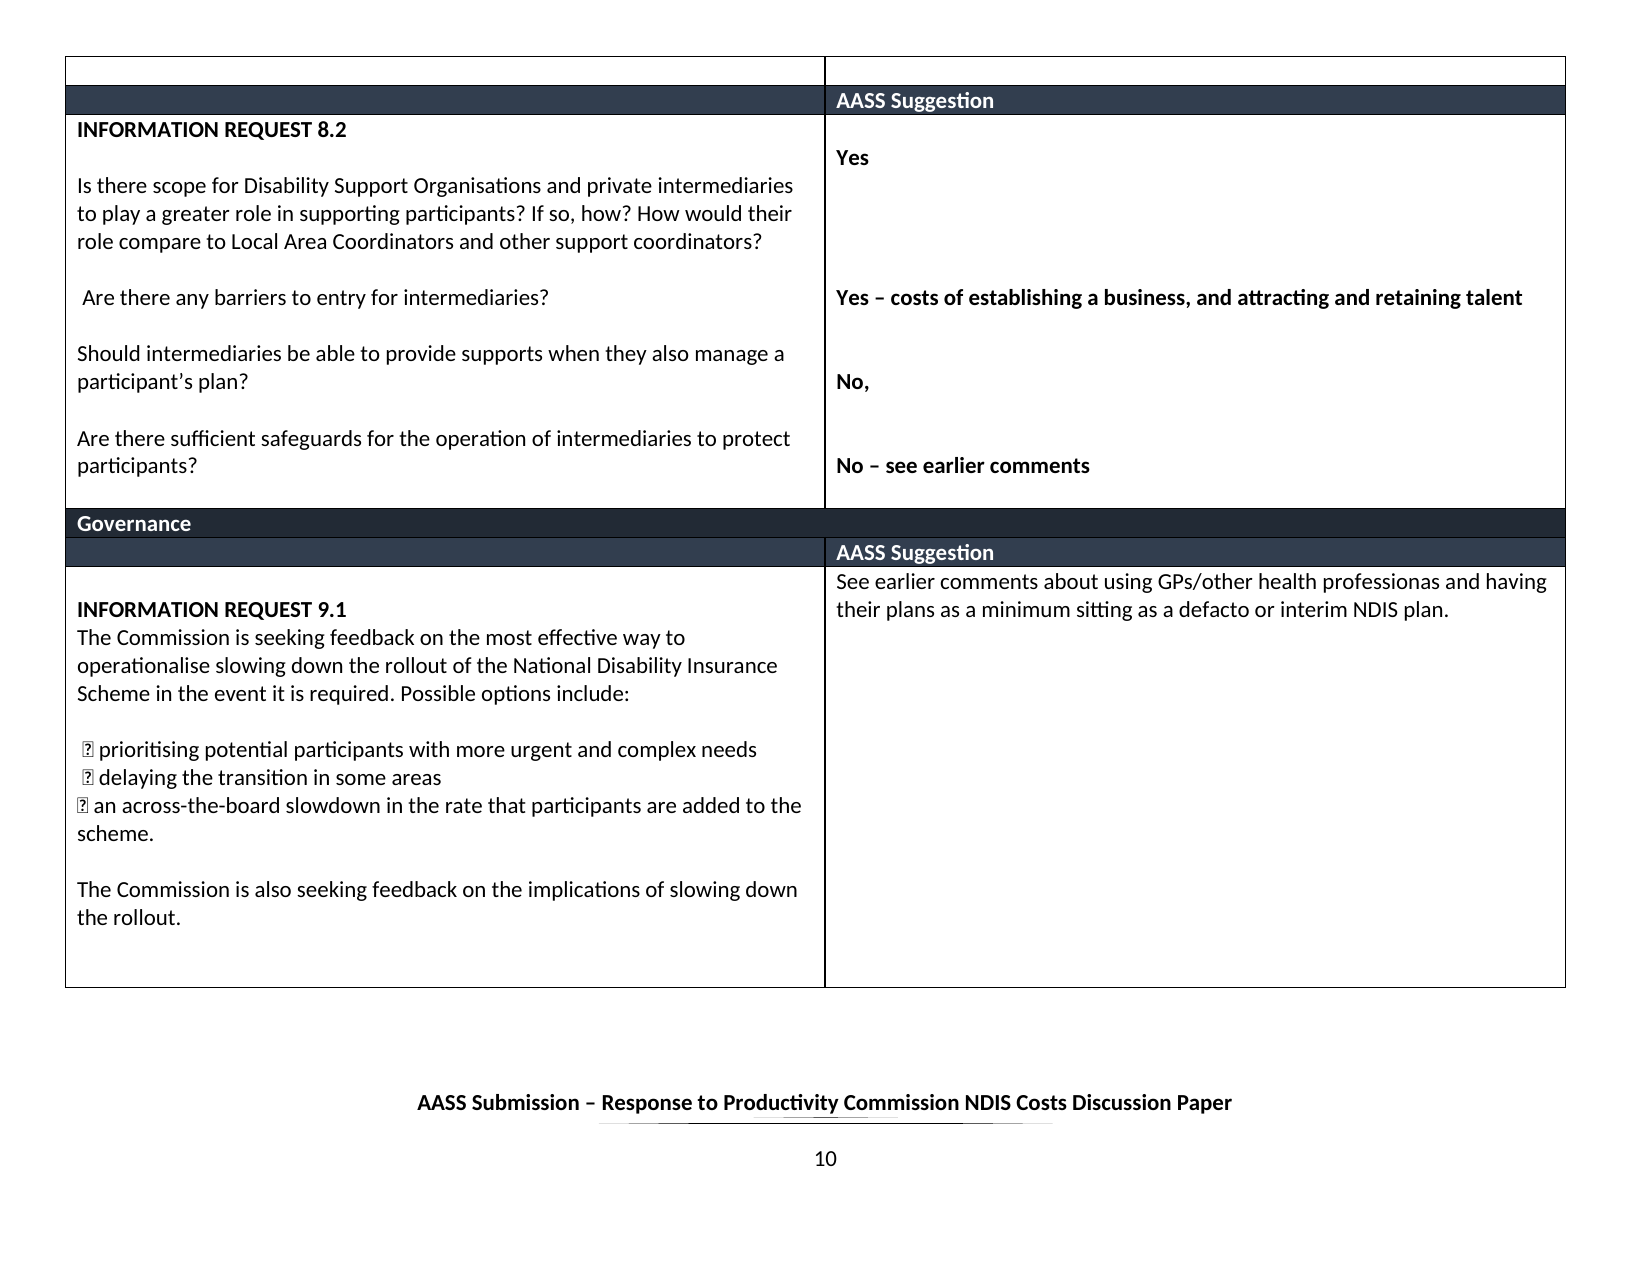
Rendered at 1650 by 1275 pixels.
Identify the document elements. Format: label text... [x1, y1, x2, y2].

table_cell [826, 57, 1565, 85]
table_cell [66, 538, 824, 566]
table_cell Governance [66, 509, 1565, 537]
table_cell INFORMATION REQUEST 8.2 Is there scope for Disability Support Organisations and private intermediaries to play a greater role in supporting participants? If so, how? How would their role compare to Local Area Coordinators and other support coordinators? Are there any barriers to entry for intermediaries? Should intermediaries be able to provide supports when they also manage a participant’s plan? Are there sufficient safeguards for the operation of intermediaries to protect participants? [66, 115, 824, 508]
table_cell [66, 567, 824, 987]
table_cell Yes Yes – costs of establishing a business, and attracting and retaining talent No, No – see earlier comments [826, 115, 1565, 508]
table_cell AASS Suggestion [826, 86, 1565, 114]
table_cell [826, 567, 1565, 987]
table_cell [66, 57, 824, 85]
table_cell AASS Suggestion [826, 538, 1565, 566]
table_cell [66, 86, 824, 114]
